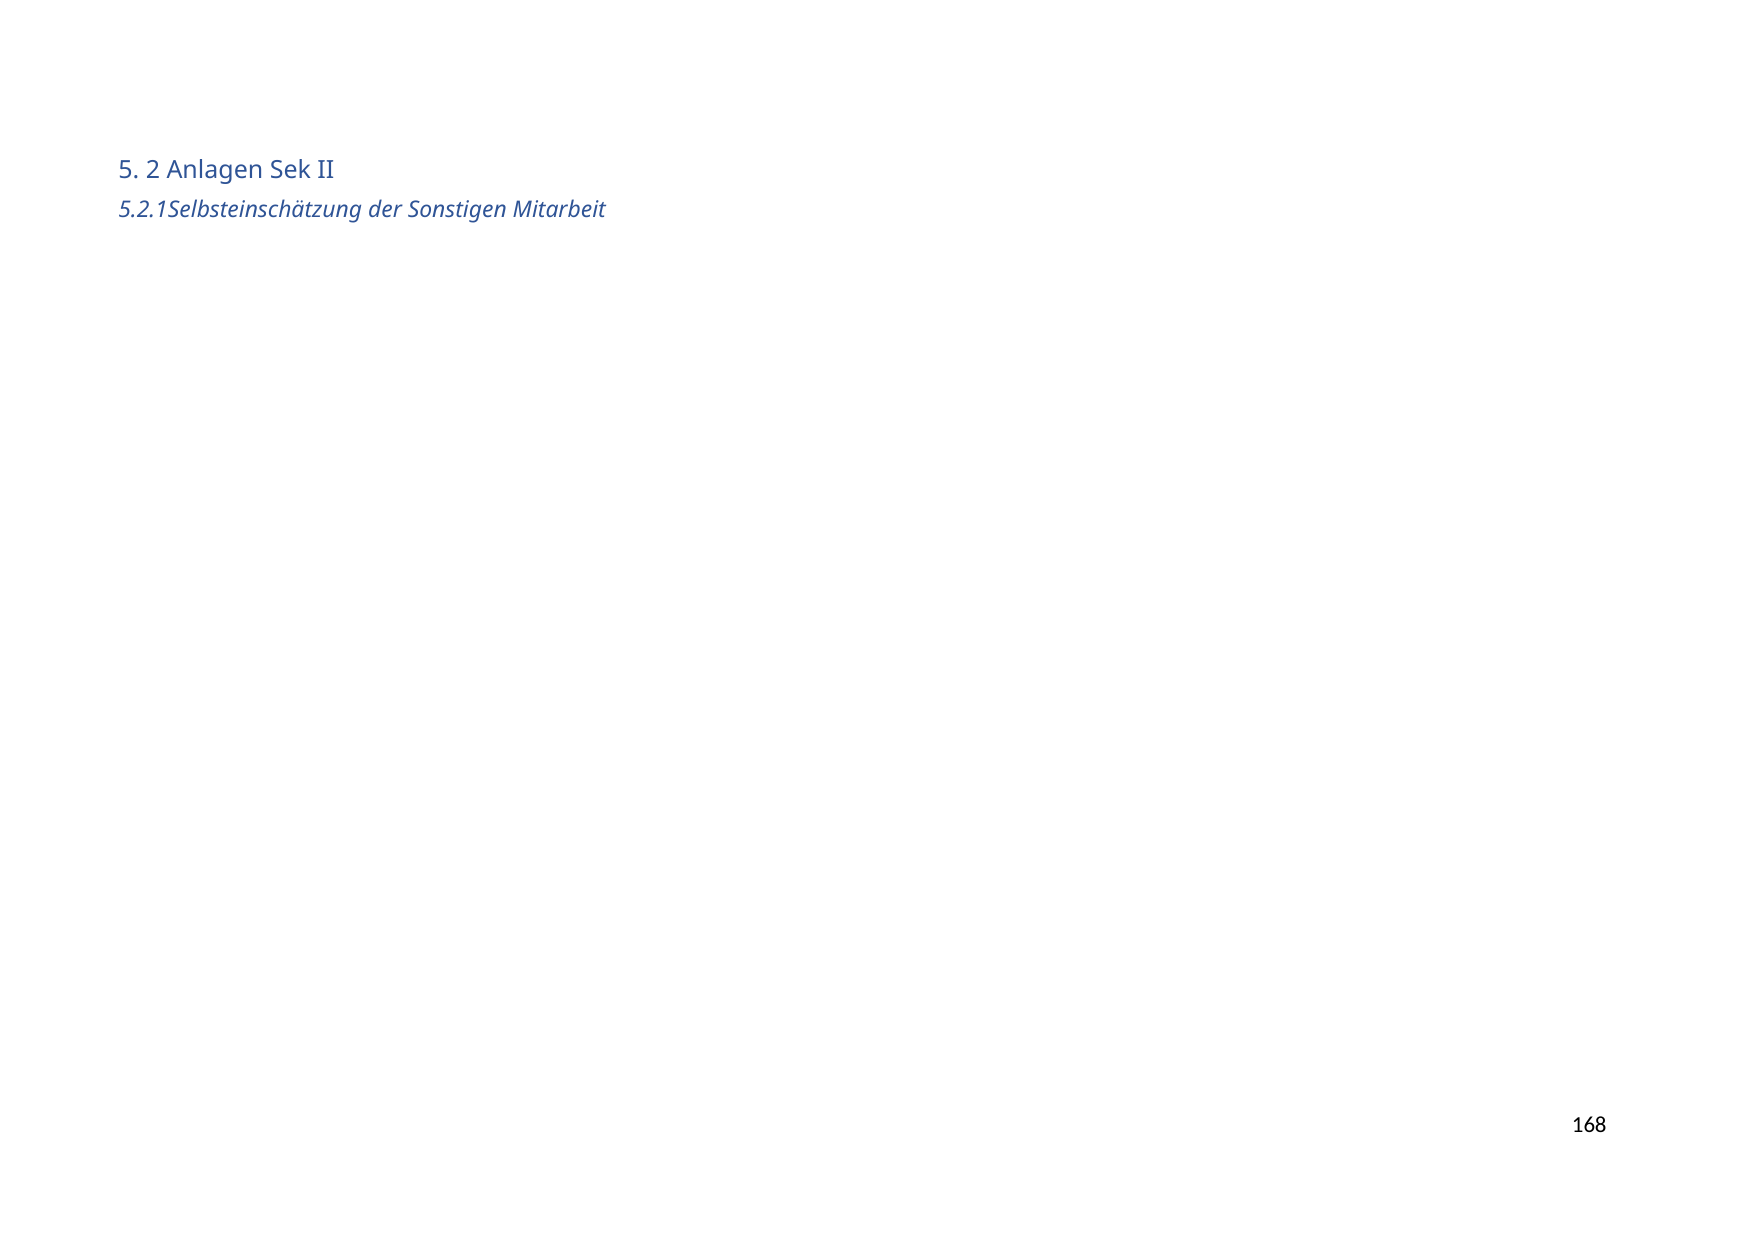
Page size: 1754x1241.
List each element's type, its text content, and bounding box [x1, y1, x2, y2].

subtitle 5.2.1Selbsteinschätzung der Sonstigen Mitarbeit [118, 193, 1606, 224]
subtitle 5. 2 Anlagen Sek II [118, 152, 1606, 186]
